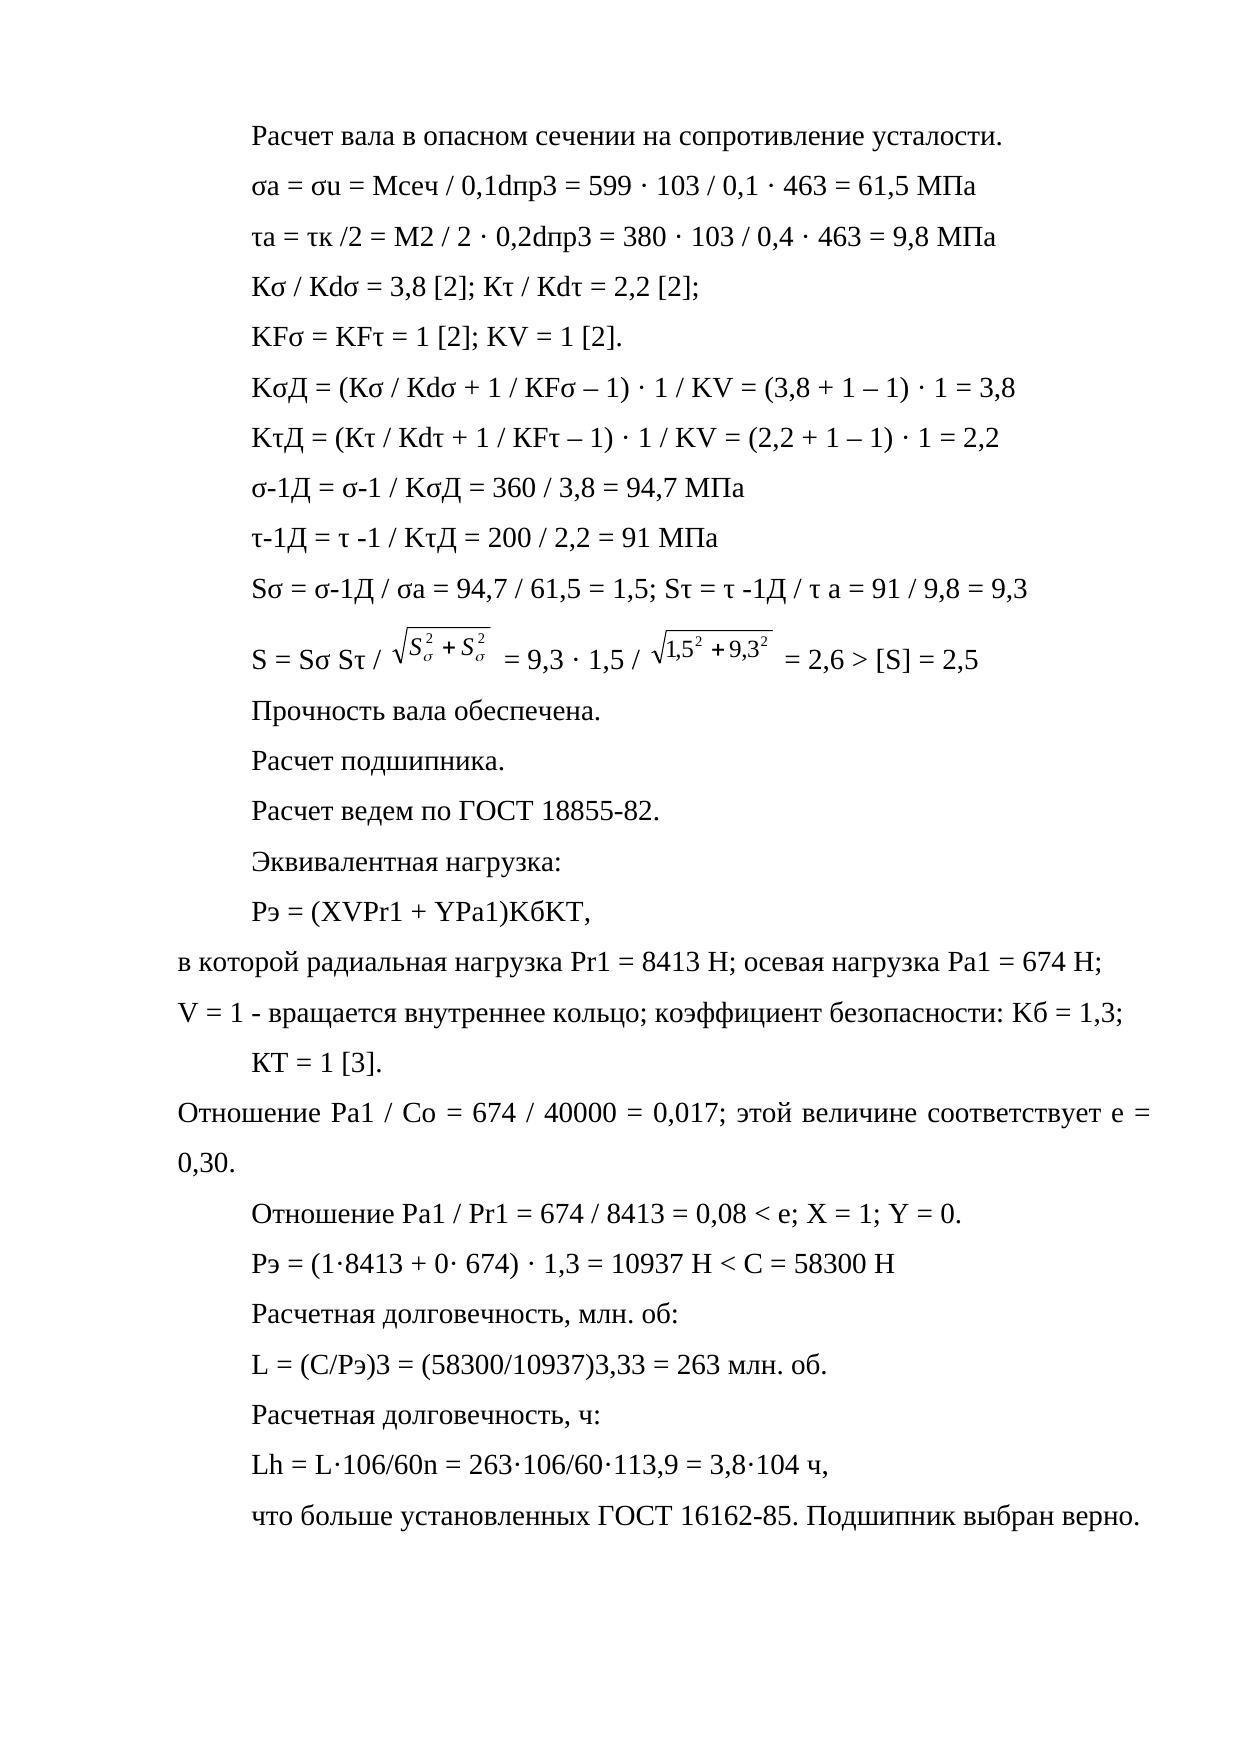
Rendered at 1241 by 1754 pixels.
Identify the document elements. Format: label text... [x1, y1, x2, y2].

text Кσ / Кdσ = 3,8 [2]; Кτ / Кdτ = 2,2 [2]; [177, 269, 1152, 303]
text KFσ = KFτ = 1 [2]; KV = 1 [2]. [177, 319, 1152, 353]
text Расчет ведем по ГОСТ 18855-82. [177, 793, 1152, 827]
text Отношение Pa1 / Со = 674 / 40000 = 0,017; этой величине соответствует е = 0,30. [177, 1095, 1152, 1179]
text Эквивалентная нагрузка: [177, 844, 1152, 877]
text Прочность вала обеспечена. [177, 693, 1152, 726]
text L = (C/Pэ)3 = (58300/10937)3,33 = 263 млн. об. [177, 1347, 1152, 1380]
text Отношение Рa1 / Pr1 = 674 / 8413 = 0,08 < е; Х = 1; Y = 0. [177, 1196, 1152, 1229]
text σ-1Д = σ-1 / KσД = 360 / 3,8 = 94,7 МПа [177, 470, 1152, 504]
text V = 1 - вращается внутреннее кольцо; коэффициент безопасности: Kб = 1,3; [177, 995, 1152, 1028]
text S = Sσ Sτ / = 9,3 · 1,5 / = 2,6 > [S] = 2,5 [177, 621, 1152, 676]
text Lh = L·106/60n = 263·106/60·113,9 = 3,8·104 ч, [177, 1447, 1152, 1481]
text Расчетная долговечность, ч: [177, 1397, 1152, 1431]
text что больше установленных ГОСТ 16162-85. Подшипник выбран верно. [177, 1498, 1152, 1531]
text Расчет вала в опасном сечении на сопротивление усталости. [177, 118, 1152, 152]
text KσД = (Кσ / Кdσ + 1 / КFσ – 1) · 1 / KV = (3,8 + 1 – 1) · 1 = 3,8 [177, 370, 1152, 403]
text τ-1Д = τ -1 / KτД = 200 / 2,2 = 91 МПа [177, 521, 1152, 554]
text КТ = 1 [3]. [177, 1045, 1152, 1078]
text KτД = (Кτ / Кdτ + 1 / КFτ – 1) · 1 / KV = (2,2 + 1 – 1) · 1 = 2,2 [177, 420, 1152, 453]
text Расчетная долговечность, млн. об: [177, 1297, 1152, 1330]
text Sσ = σ-1Д / σа = 94,7 / 61,5 = 1,5; Sτ = τ -1Д / τ а = 91 / 9,8 = 9,3 [177, 571, 1152, 604]
text Рэ = (1·8413 + 0· 674) · 1,3 = 10937 H < С = 58300 Н [177, 1246, 1152, 1280]
text Рэ = (XVPr1 + YPa1)KбKT, [177, 894, 1152, 928]
text σа = σu = Мсеч / 0,1dпр3 = 599 · 103 / 0,1 · 463 = 61,5 МПа [177, 168, 1152, 202]
text τа = τк /2 = M2 / 2 · 0,2dпр3 = 380 · 103 / 0,4 · 463 = 9,8 МПа [177, 219, 1152, 252]
text Расчет подшипника. [177, 743, 1152, 777]
text в которой радиальная нагрузка Pr1 = 8413 H; осевая нагрузка Pa1 = 674 H; [177, 944, 1152, 978]
